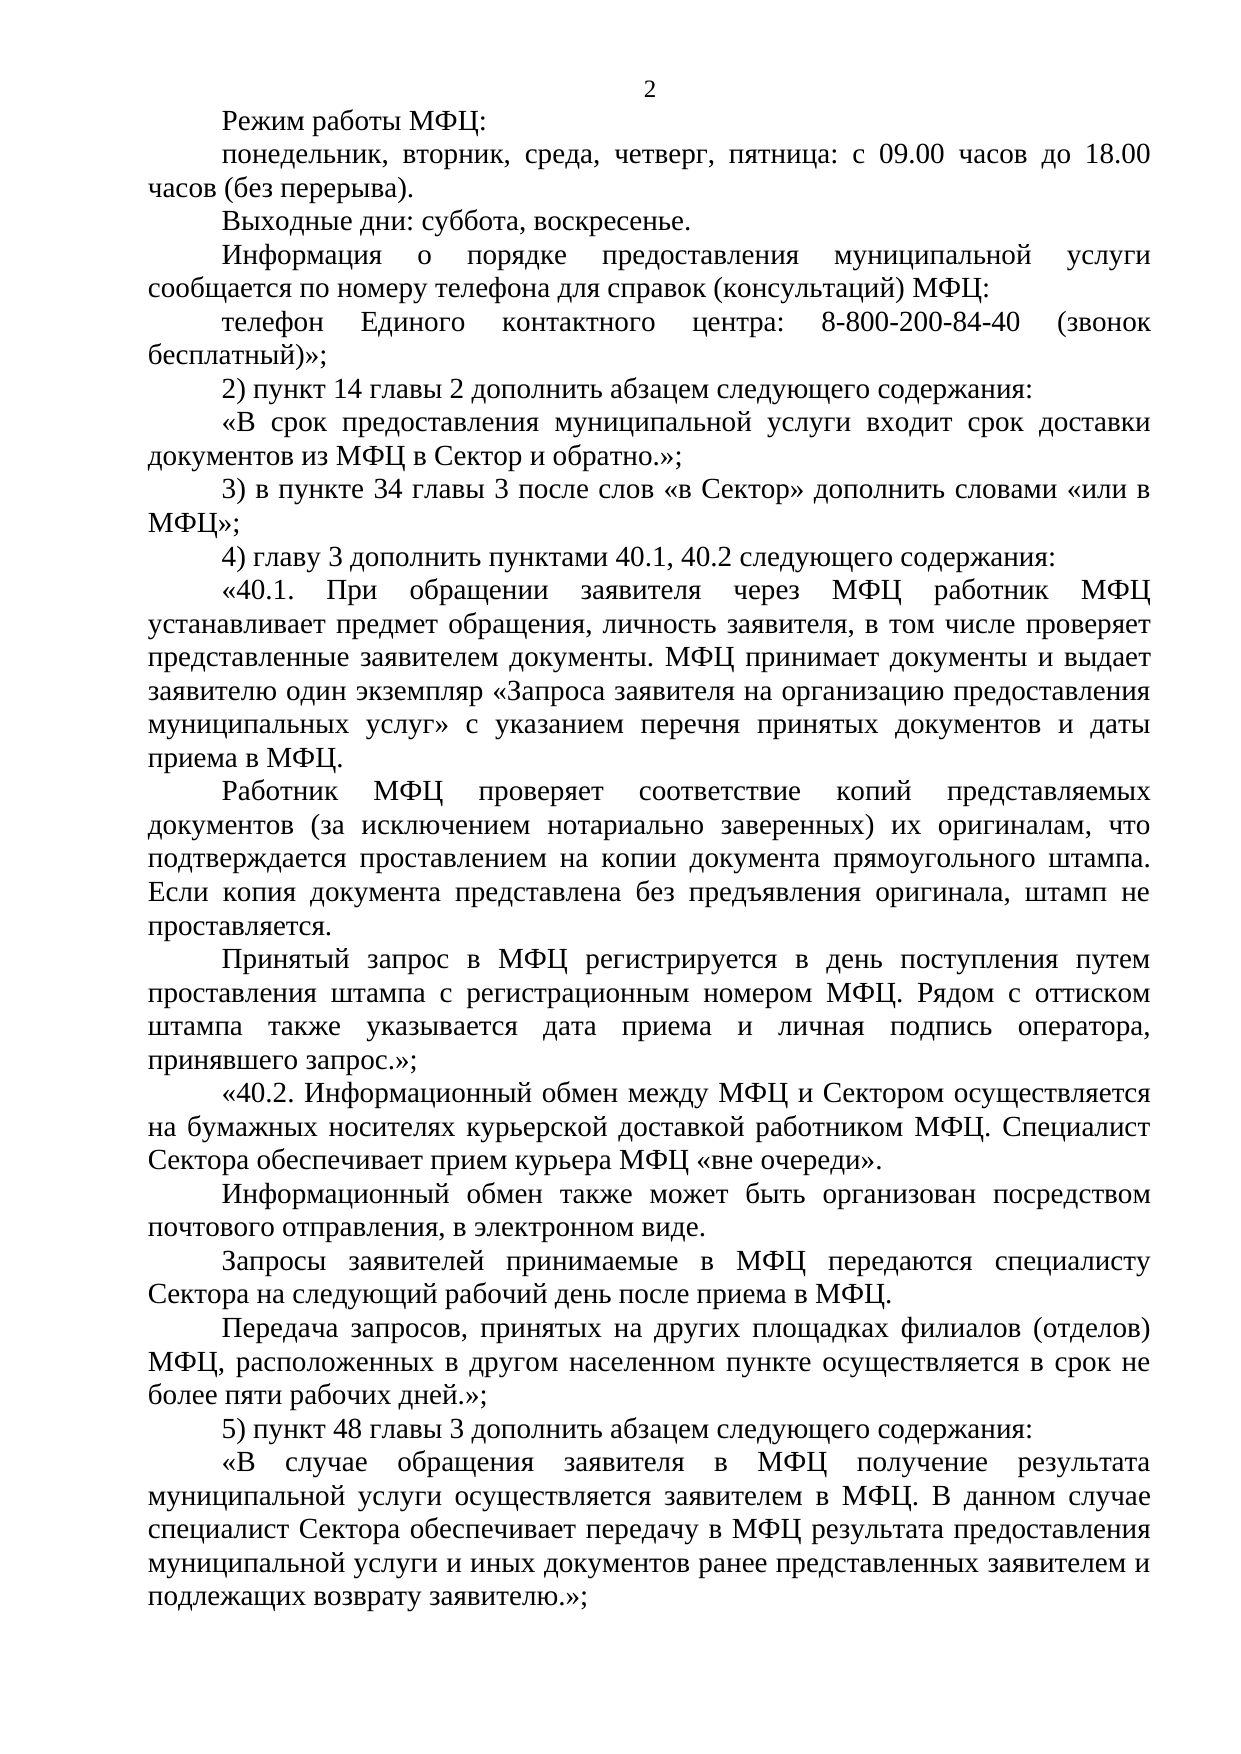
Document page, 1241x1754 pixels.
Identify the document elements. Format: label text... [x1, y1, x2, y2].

text Режим работы МФЦ: [148, 103, 1152, 136]
text 2) пункт 14 главы 2 дополнить абзацем следующего содержания: [148, 371, 1152, 404]
text 4) главу 3 дополнить пунктами 40.1, 40.2 следующего содержания: [148, 539, 1152, 572]
text Работник МФЦ проверяет соответствие копий представляемых документов (за исключением нотариально заверенных) их оригиналам, что подтверждается проставлением на копии документа прямоугольного штампа. Если копия документа представлена без предъявления оригинала, штамп не проставляется. [148, 773, 1152, 941]
text понедельник, вторник, среда, четверг, пятница: с 09.00 часов до 18.00 часов (без перерыва). [148, 136, 1152, 203]
text Выходные дни: суббота, воскресенье. [148, 203, 1152, 237]
text Информация о порядке предоставления муниципальной услуги сообщается по номеру телефона для справок (консультаций) МФЦ: [148, 237, 1152, 304]
text «40.1. При обращении заявителя через МФЦ работник МФЦ устанавливает предмет обращения, личность заявителя, в том числе проверяет представленные заявителем документы. МФЦ принимает документы и выдает заявителю один экземпляр «Запроса заявителя на организацию предоставления муниципальных услуг» с указанием перечня принятых документов и даты приема в МФЦ. [148, 572, 1152, 773]
text телефон Единого контактного центра: 8-800-200-84-40 (звонок бесплатный)»; [148, 304, 1152, 371]
text «В случае обращения заявителя в МФЦ получение результата муниципальной услуги осуществляется заявителем в МФЦ. В данном случае специалист Сектора обеспечивает передачу в МФЦ результата предоставления муниципальной услуги и иных документов ранее представленных заявителем и подлежащих возврату заявителю.»; [148, 1444, 1152, 1612]
text Передача запросов, принятых на других площадках филиалов (отделов) МФЦ, расположенных в другом населенном пункте осуществляется в срок не более пяти рабочих дней.»; [148, 1310, 1152, 1411]
text «В срок предоставления муниципальной услуги входит срок доставки документов из МФЦ в Сектор и обратно.»; [148, 404, 1152, 472]
text «40.2. Информационный обмен между МФЦ и Сектором осуществляется на бумажных носителях курьерской доставкой работником МФЦ. Специалист Сектора обеспечивает прием курьера МФЦ «вне очереди». [148, 1075, 1152, 1176]
text 3) в пункте 34 главы 3 после слов «в Сектор» дополнить словами «или в МФЦ»; [148, 472, 1152, 539]
text Принятый запрос в МФЦ регистрируется в день поступления путем проставления штампа с регистрационным номером МФЦ. Рядом с оттиском штампа также указывается дата приема и личная подпись оператора, принявшего запрос.»; [148, 941, 1152, 1075]
text 5) пункт 48 главы 3 дополнить абзацем следующего содержания: [148, 1411, 1152, 1444]
text Информационный обмен также может быть организован посредством почтового отправления, в электронном виде. [148, 1176, 1152, 1243]
text Запросы заявителей принимаемые в МФЦ передаются специалисту Сектора на следующий рабочий день после приема в МФЦ. [148, 1243, 1152, 1310]
